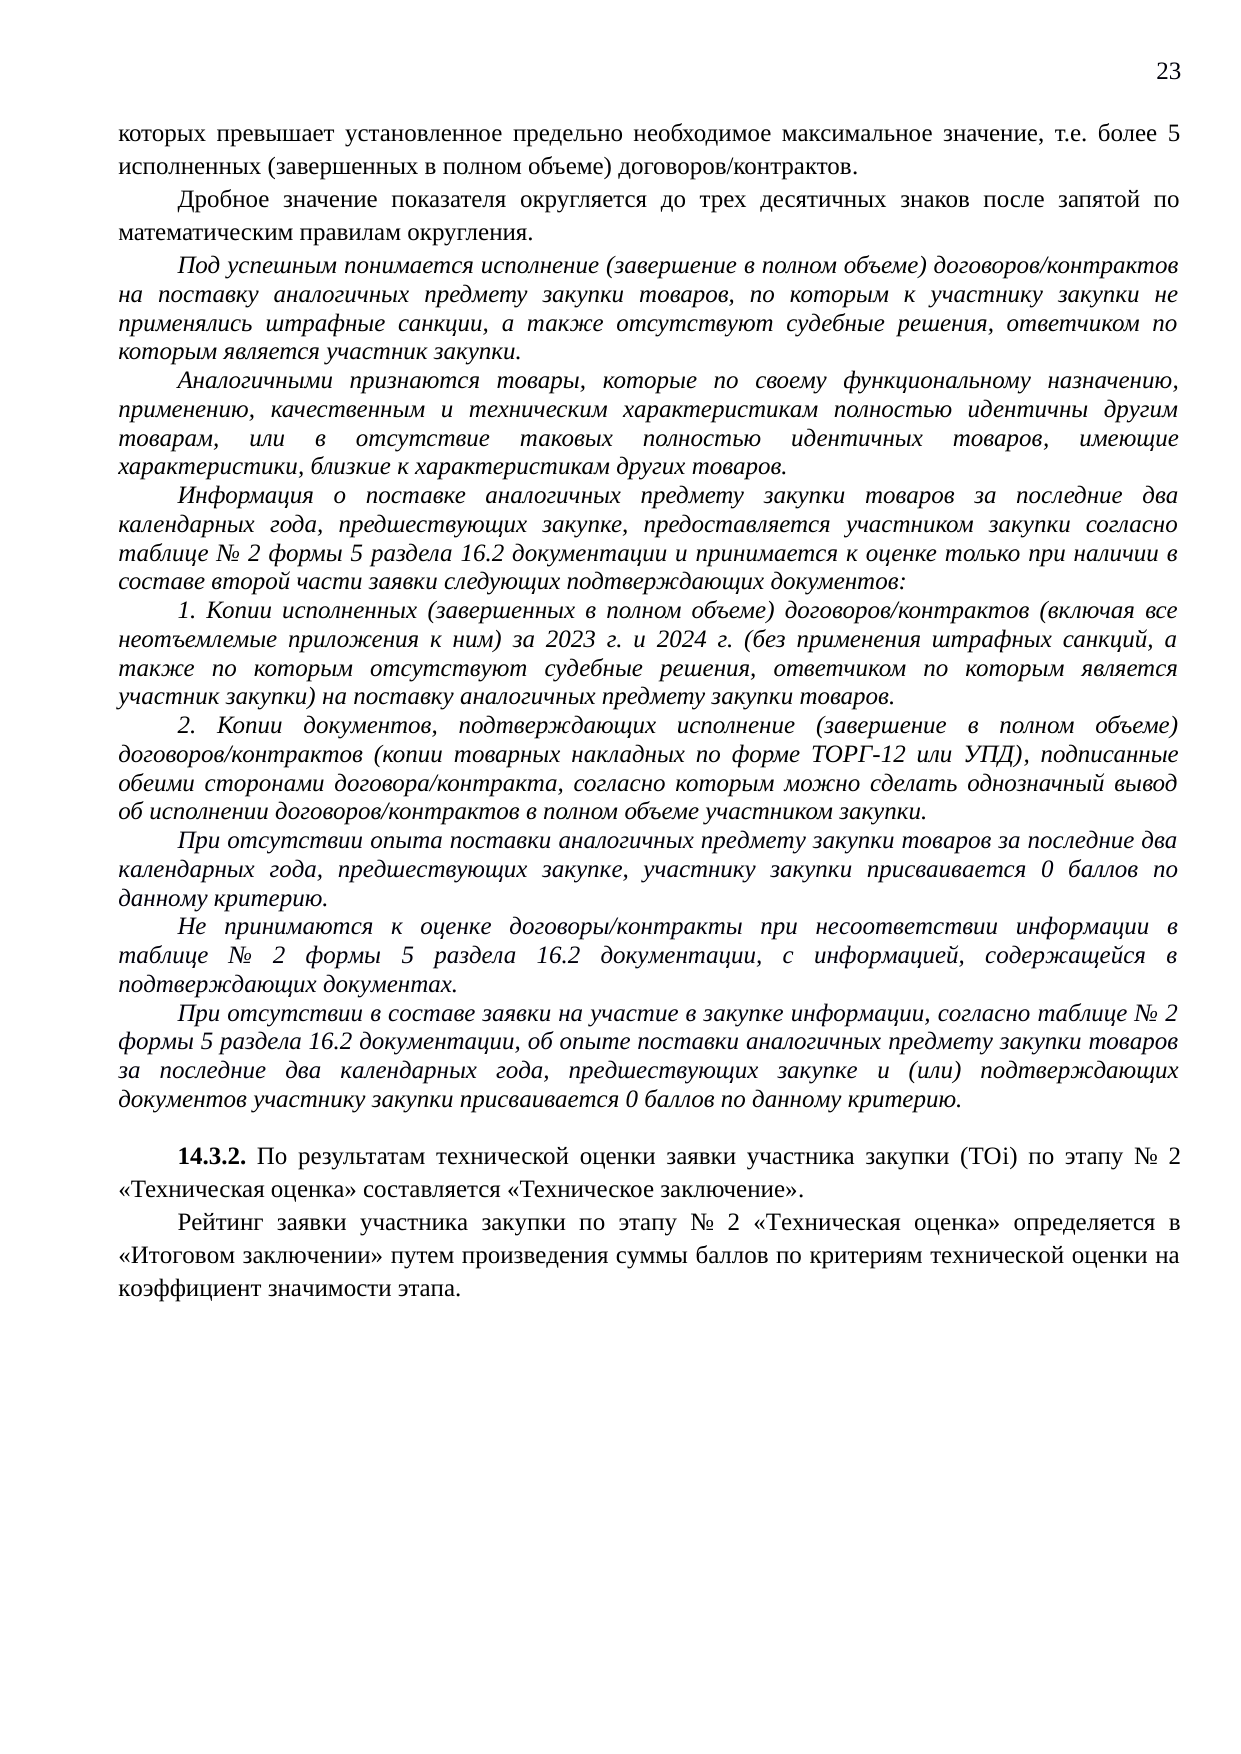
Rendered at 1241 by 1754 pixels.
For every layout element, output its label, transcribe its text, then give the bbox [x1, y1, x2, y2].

text 2. Копии документов, подтверждающих исполнение (завершение в полном объеме) договоров/контрактов (копии товарных накладных по форме ТОРГ-12 или УПД), подписанные обеими сторонами договора/контракта, согласно которым можно сделать однозначный вывод об исполнении договоров/контрактов в полном объеме участником закупки. [118, 710, 1181, 825]
text При отсутствии опыта поставки аналогичных предмету закупки товаров за последние два календарных года, предшествующих закупке, участнику закупки присваивается 0 баллов по данному критерию. [118, 825, 1181, 911]
text Дробное значение показателя округляется до трех десятичных знаков после запятой по математическим правилам округления. [118, 184, 1181, 246]
text Рейтинг заявки участника закупки по этапу № 2 «Техническая оценка» определяется в «Итоговом заключении» путем произведения суммы баллов по критериям технической оценки на коэффициент значимости этапа. [118, 1207, 1181, 1302]
text При отсутствии в составе заявки на участие в закупке информации, согласно таблице № 2 формы 5 раздела 16.2 документации, об опыте поставки аналогичных предмету закупки товаров за последние два календарных года, предшествующих закупке и (или) подтверждающих документов участнику закупки присваивается 0 баллов по данному критерию. [118, 998, 1181, 1113]
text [118, 118, 1181, 180]
text 14.3.2. По результатам технической оценки заявки участника закупки (ТОi) по этапу № 2 «Техническая оценка» составляется «Техническое заключение». [118, 1141, 1181, 1203]
text Информация о поставке аналогичных предмету закупки товаров за последние два календарных года, предшествующих закупке, предоставляется участником закупки согласно таблице № 2 формы 5 раздела 16.2 документации и принимается к оценке только при наличии в составе второй части заявки следующих подтверждающих документов: [118, 480, 1181, 595]
text Аналогичными признаются товары, которые по своему функциональному назначению, применению, качественным и техническим характеристикам полностью идентичны другим товарам, или в отсутствие таковых полностью идентичных товаров, имеющие характеристики, близкие к характеристикам других товаров. [118, 365, 1181, 480]
text 1. Копии исполненных (завершенных в полном объеме) договоров/контрактов (включая все неотъемлемые приложения к ним) за 2023 г. и 2024 г. (без применения штрафных санкций, а также по которым отсутствуют судебные решения, ответчиком по которым является участник закупки) на поставку аналогичных предмету закупки товаров. [118, 595, 1181, 710]
text Не принимаются к оценке договоры/контракты при несоответствии информации в таблице № 2 формы 5 раздела 16.2 документации, с информацией, содержащейся в подтверждающих документах. [118, 911, 1181, 998]
text Под успешным понимается исполнение (завершение в полном объеме) договоров/контрактов на поставку аналогичных предмету закупки товаров, по которым к участнику закупки не применялись штрафные санкции, а также отсутствуют судебные решения, ответчиком по которым является участник закупки. [118, 250, 1181, 365]
